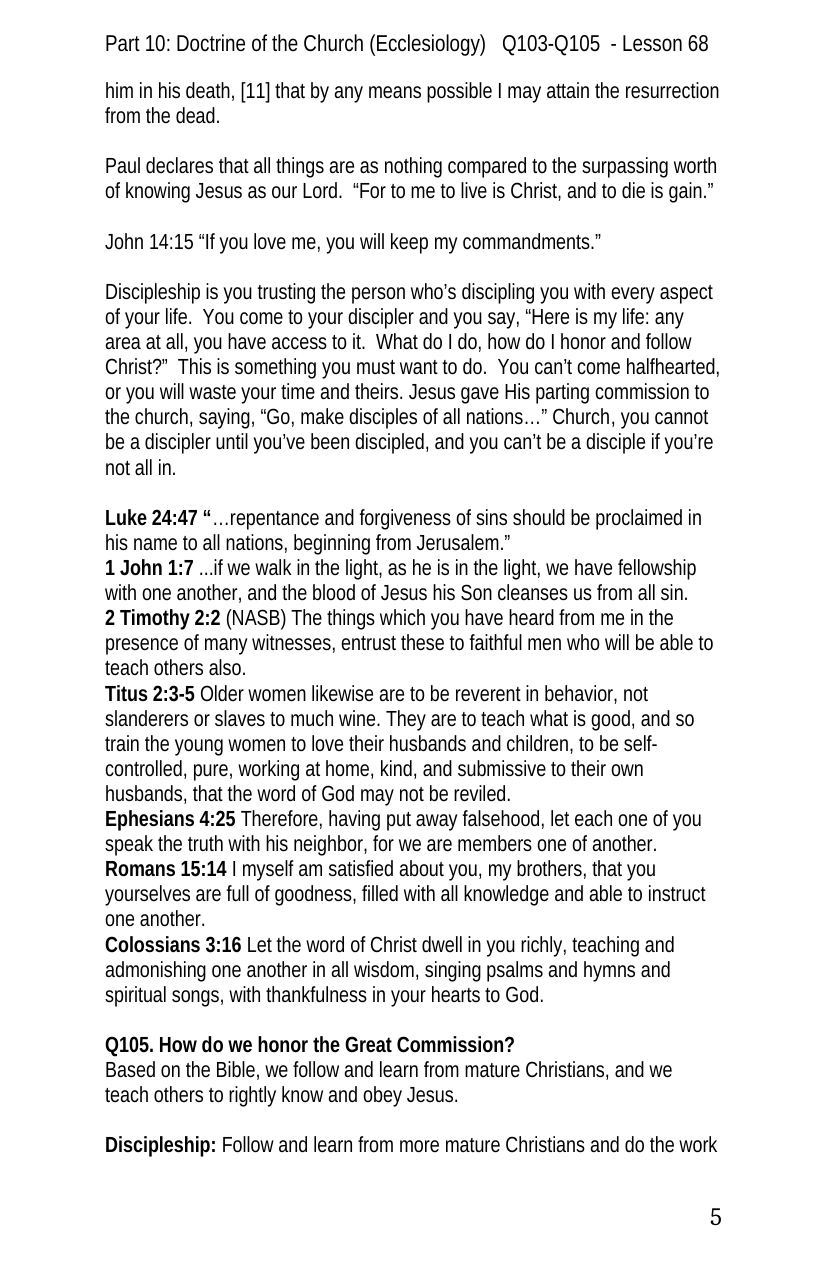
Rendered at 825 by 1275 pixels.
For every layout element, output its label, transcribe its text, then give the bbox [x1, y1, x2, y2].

text Colossians 3:16 Let the word of Christ dwell in you richly, teaching and admonishing one another in all wisdom, singing psalms and hymns and spiritual songs, with thankfulness in your hearts to God. [105, 931, 721, 1007]
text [105, 1107, 721, 1157]
text Luke 24:47 “…repentance and forgiveness of sins should be proclaimed in his name to all nations, beginning from Jerusalem.” [105, 505, 721, 555]
text Titus 2:3-5 Older women likewise are to be reverent in behavior, not slanderers or slaves to much wine. They are to teach what is good, and so train the young women to love their husbands and children, to be self-controlled, pure, working at home, kind, and submissive to their own husbands, that the word of God may not be reviled. [105, 680, 721, 806]
text Based on the Bible, we follow and learn from mature Christians, and we teach others to rightly know and obey Jesus. [105, 1057, 721, 1107]
text John 14:15 “If you love me, you will keep my commandments.” [105, 228, 721, 254]
text Romans 15:14 I myself am satisfied about you, my brothers, that you yourselves are full of goodness, filled with all knowledge and able to instruct one another. [105, 856, 721, 931]
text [105, 78, 721, 128]
text Q105. How do we honor the Great Commission? [105, 1032, 721, 1057]
text Ephesians 4:25 Therefore, having put away falsehood, let each one of you speak the truth with his neighbor, for we are members one of another. [105, 806, 721, 856]
text Paul declares that all things are as nothing compared to the surpassing worth of knowing Jesus as our Lord. “For to me to live is Christ, and to die is gain.” [105, 153, 721, 203]
text Discipleship is you trusting the person who’s discipling you with every aspect of your life. You come to your discipler and you say, “Here is my life: any area at all, you have access to it. What do I do, how do I honor and follow Christ?” This is something you must want to do. You can’t come halfhearted, or you will waste your time and theirs. Jesus gave His parting commission to the church, saying, “Go, make disciples of all nations…” Church, you cannot be a discipler until you’ve been discipled, and you can’t be a disciple if you’re not all in. [105, 279, 721, 479]
text 1 John 1:7 ...if we walk in the light, as he is in the light, we have fellowship with one another, and the blood of Jesus his Son cleanses us from all sin. [105, 555, 721, 605]
text 2 Timothy 2:2 (NASB) The things which you have heard from me in the presence of many witnesses, entrust these to faithful men who will be able to teach others also. [105, 605, 721, 680]
